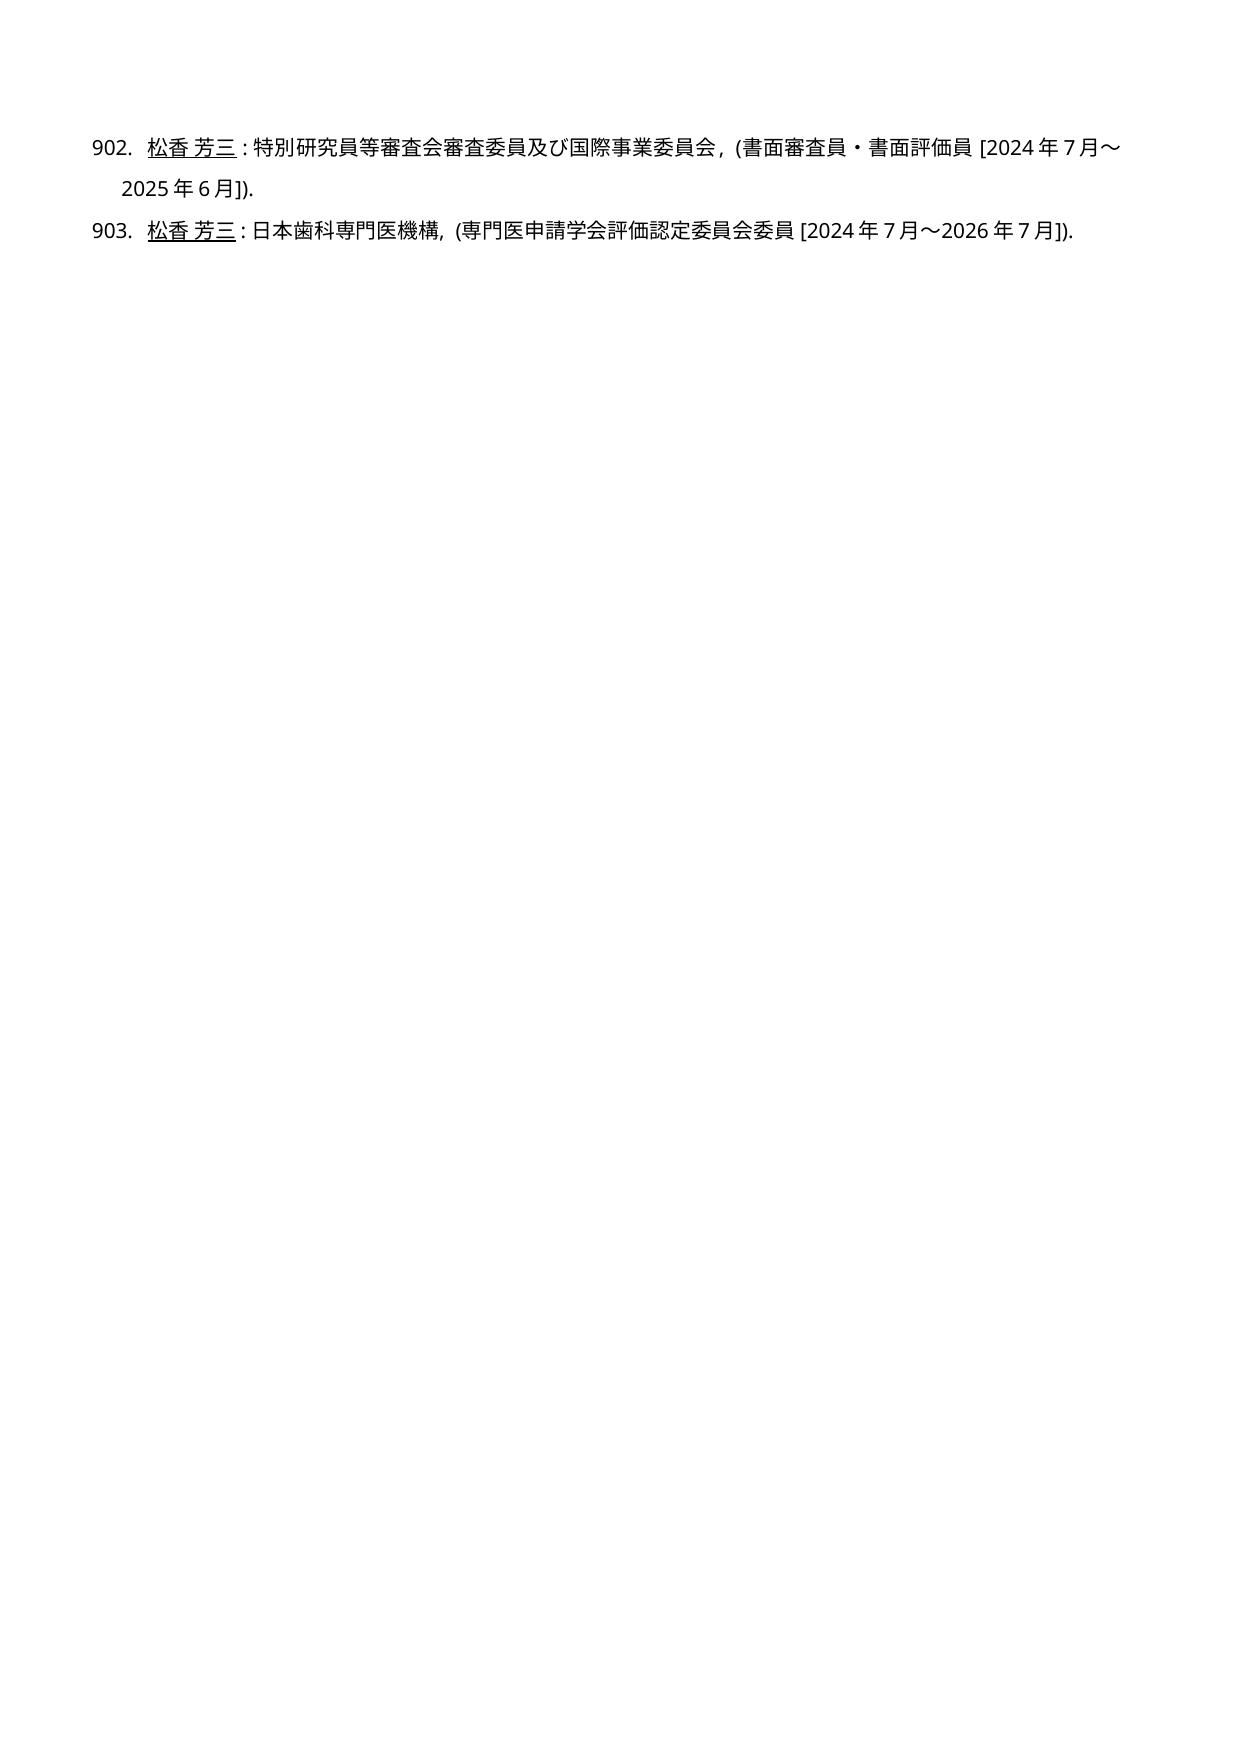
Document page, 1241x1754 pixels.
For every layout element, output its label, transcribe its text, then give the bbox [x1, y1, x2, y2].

list 松香 芳三 : 特別研究員等審査会審査委員及び国際事業委員会, (書面審査員・書面評価員 [2024年7月〜2025年6月]). [92, 125, 1122, 209]
list 松香 芳三 : 日本歯科専門医機構, (専門医申請学会評価認定委員会委員 [2024年7月〜2026年7月]). [92, 209, 1122, 250]
